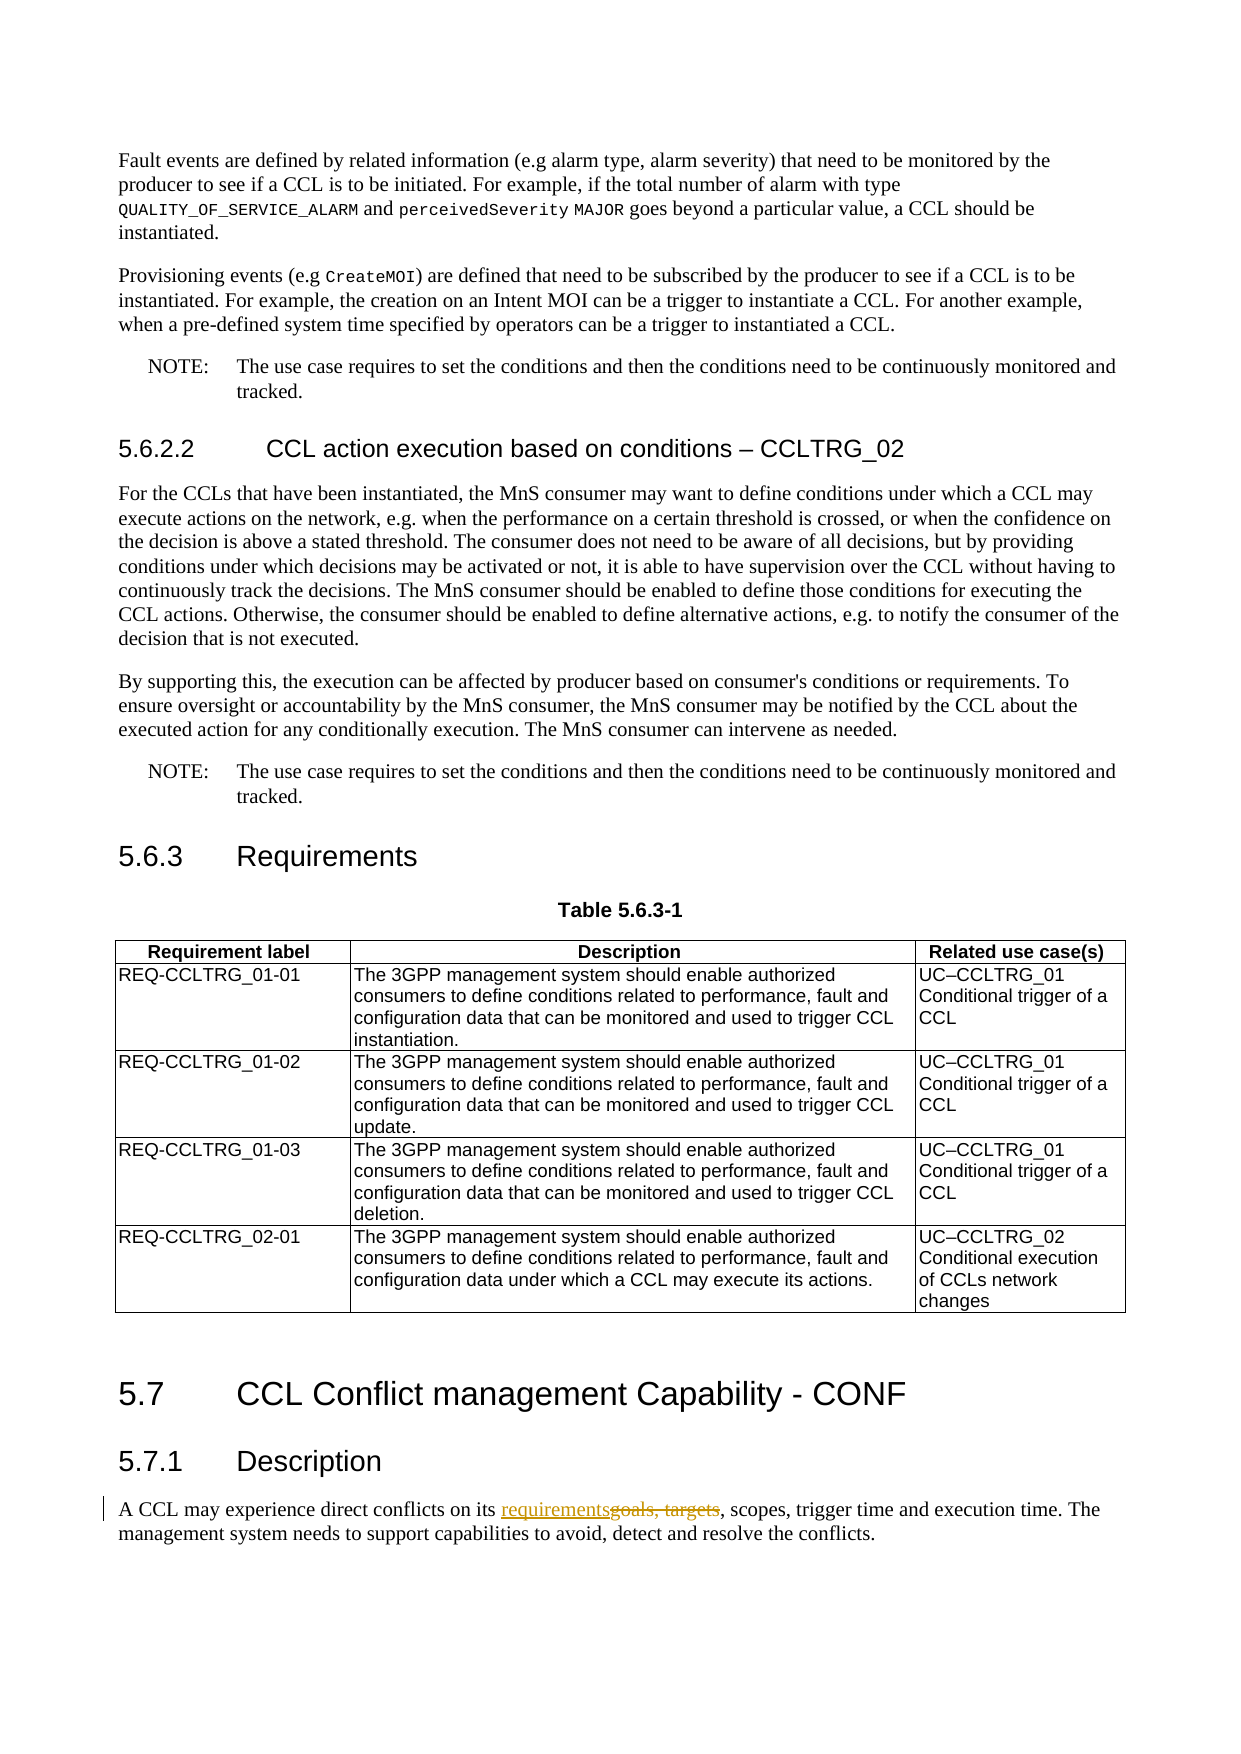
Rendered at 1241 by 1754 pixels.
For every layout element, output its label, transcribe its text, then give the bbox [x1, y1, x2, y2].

text 5.6.2.2 CCL action execution based on conditions – CCLTRG_02 [118, 434, 1122, 463]
table_cell The 3GPP management system should enable authorized consumers to define conditions related to performance, fault and configuration data under which a CCL may execute its actions. [351, 1226, 915, 1312]
table_cell REQ-CCLTRG_01-02 [116, 1051, 350, 1137]
table_cell UC–CCLTRG_01 Conditional trigger of a CCL [916, 964, 1125, 1050]
table_cell The 3GPP management system should enable authorized consumers to define conditions related to performance, fault and configuration data that can be monitored and used to trigger CCL instantiation. [351, 964, 915, 1050]
text 5.6.3 Requirements [118, 839, 1122, 872]
table_cell REQ-CCLTRG_01-03 [116, 1138, 350, 1224]
table_header Requirement label [116, 941, 350, 963]
table_cell REQ-CCLTRG_02-01 [116, 1226, 350, 1312]
table_cell REQ-CCLTRG_01-01 [116, 964, 350, 1050]
text NOTE: The use case requires to set the conditions and then the conditions need to be continuously monitored and tracked. [148, 759, 1122, 808]
table_header Description [351, 941, 915, 963]
text Fault events are defined by related information (e.g alarm type, alarm severity) that need to be monitored by the producer to see if a CCL is to be initiated. For example, if the total number of alarm with type QUALITY_OF_SERVICE_ALARM and perceivedSeverity MAJOR goes beyond a particular value, a CCL should be instantiated. [118, 148, 1122, 244]
text Table 5.6.3-1 [118, 897, 1122, 921]
table_cell UC–CCLTRG_02 Conditional execution of CCLs network changes [916, 1226, 1125, 1312]
text For the CCLs that have been instantiated, the MnS consumer may want to define conditions under which a CCL may execute actions on the network, e.g. when the performance on a certain threshold is crossed, or when the confidence on the decision is above a stated threshold. The consumer does not need to be aware of all decisions, but by providing conditions under which decisions may be activated or not, it is able to have supervision over the CCL without having to continuously track the decisions. The MnS consumer should be enabled to define those conditions for executing the CCL actions. Otherwise, the consumer should be enabled to define alternative actions, e.g. to notify the consumer of the decision that is not executed. [118, 481, 1122, 650]
text 5.7 CCL Conflict management Capability - CONF [118, 1374, 1122, 1413]
table_cell The 3GPP management system should enable authorized consumers to define conditions related to performance, fault and configuration data that can be monitored and used to trigger CCL deletion. [351, 1138, 915, 1224]
table_header Related use case(s) [916, 941, 1125, 963]
text NOTE: The use case requires to set the conditions and then the conditions need to be continuously monitored and tracked. [148, 354, 1122, 403]
text A CCL may experience direct conflicts on its , scopes, trigger time and execution time. The management system needs to support capabilities to avoid, detect and resolve the conflicts. [118, 1496, 1122, 1544]
table_cell UC–CCLTRG_01 Conditional trigger of a CCL [916, 1051, 1125, 1137]
text 5.7.1 Description [118, 1444, 1122, 1478]
text Provisioning events (e.g CreateMOI) are defined that need to be subscribed by the producer to see if a CCL is to be instantiated. For example, the creation on an Intent MOI can be a trigger to instantiate a CCL. For another example, when a pre-defined system time specified by operators can be a trigger to instantiated a CCL. [118, 263, 1122, 336]
text By supporting this, the execution can be affected by producer based on consumer's conditions or requirements. To ensure oversight or accountability by the MnS consumer, the MnS consumer may be notified by the CCL about the executed action for any conditionally execution. The MnS consumer can intervene as needed. [118, 668, 1122, 741]
table_cell UC–CCLTRG_01 Conditional trigger of a CCL [916, 1138, 1125, 1224]
table_cell The 3GPP management system should enable authorized consumers to define conditions related to performance, fault and configuration data that can be monitored and used to trigger CCL update. [351, 1051, 915, 1137]
